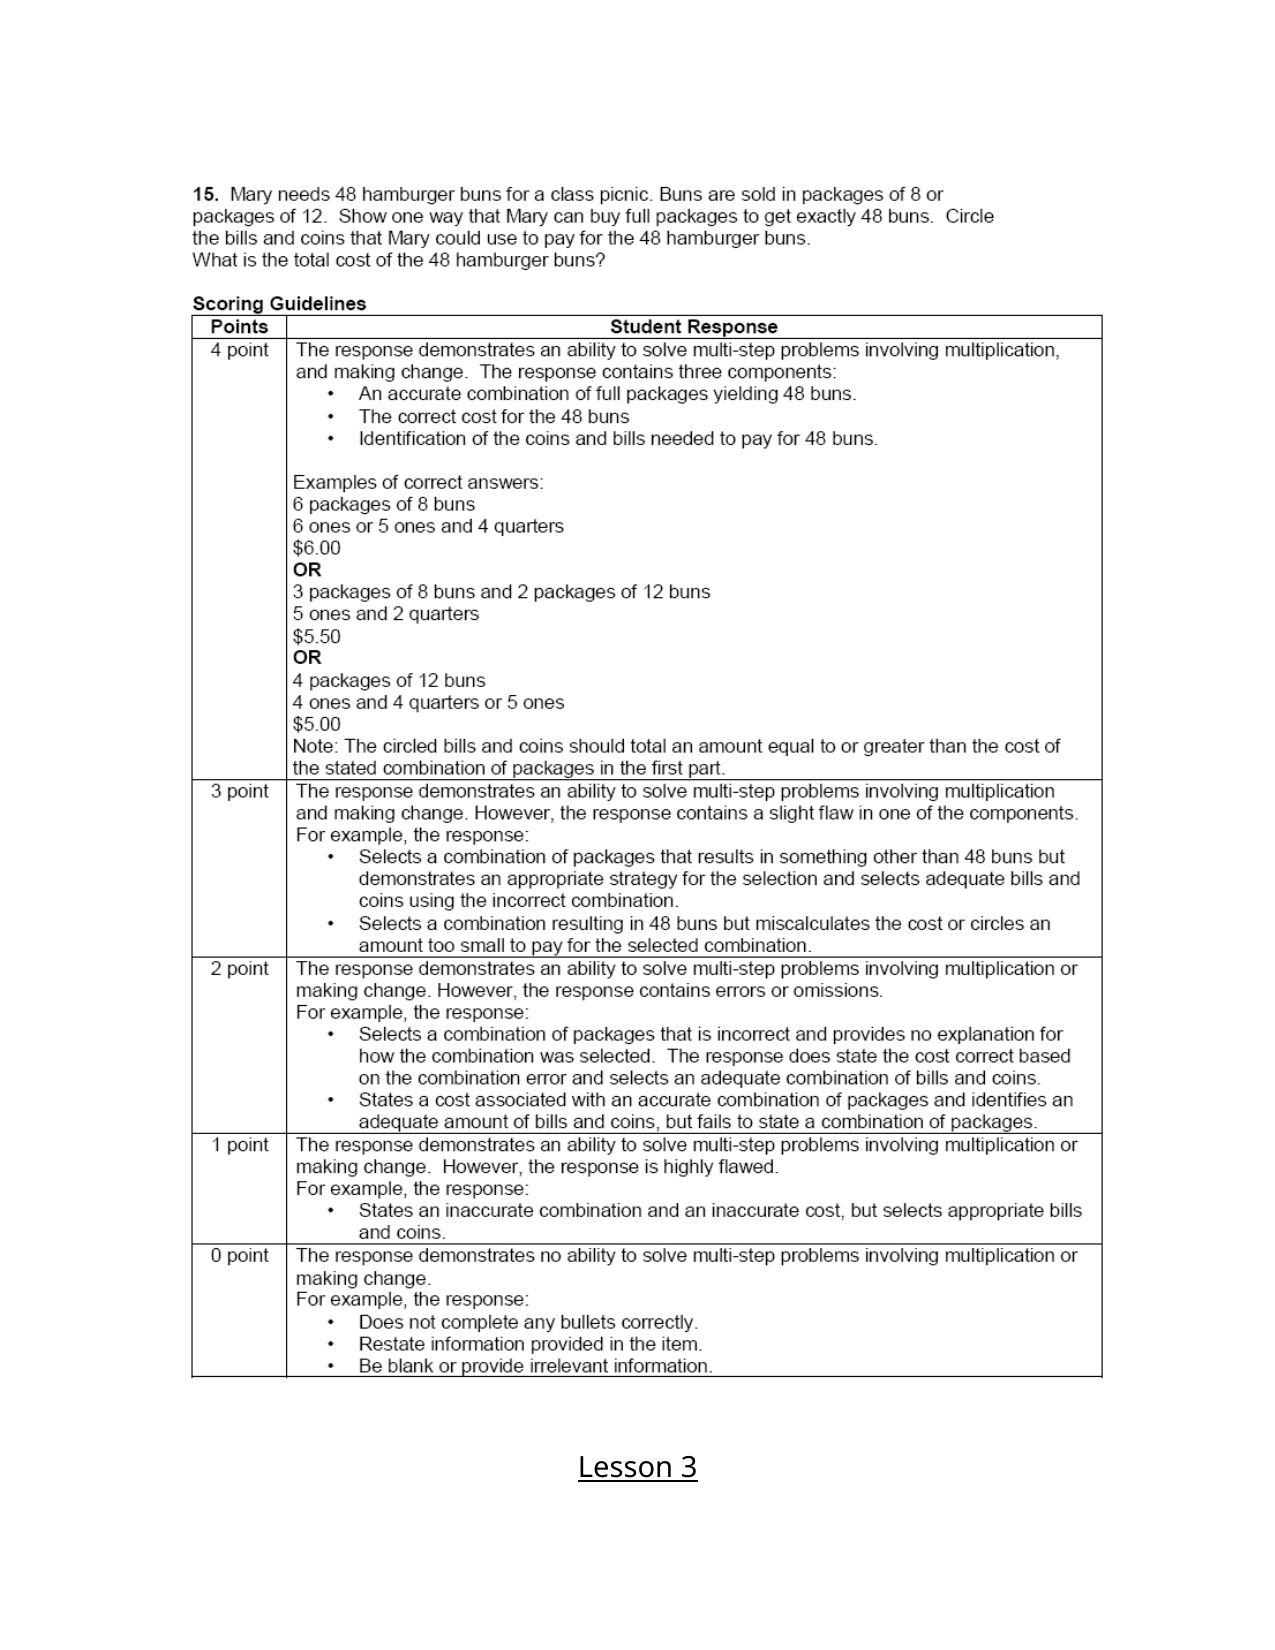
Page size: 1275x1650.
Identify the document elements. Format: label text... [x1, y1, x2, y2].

text Lesson 3 [150, 1447, 1125, 1486]
